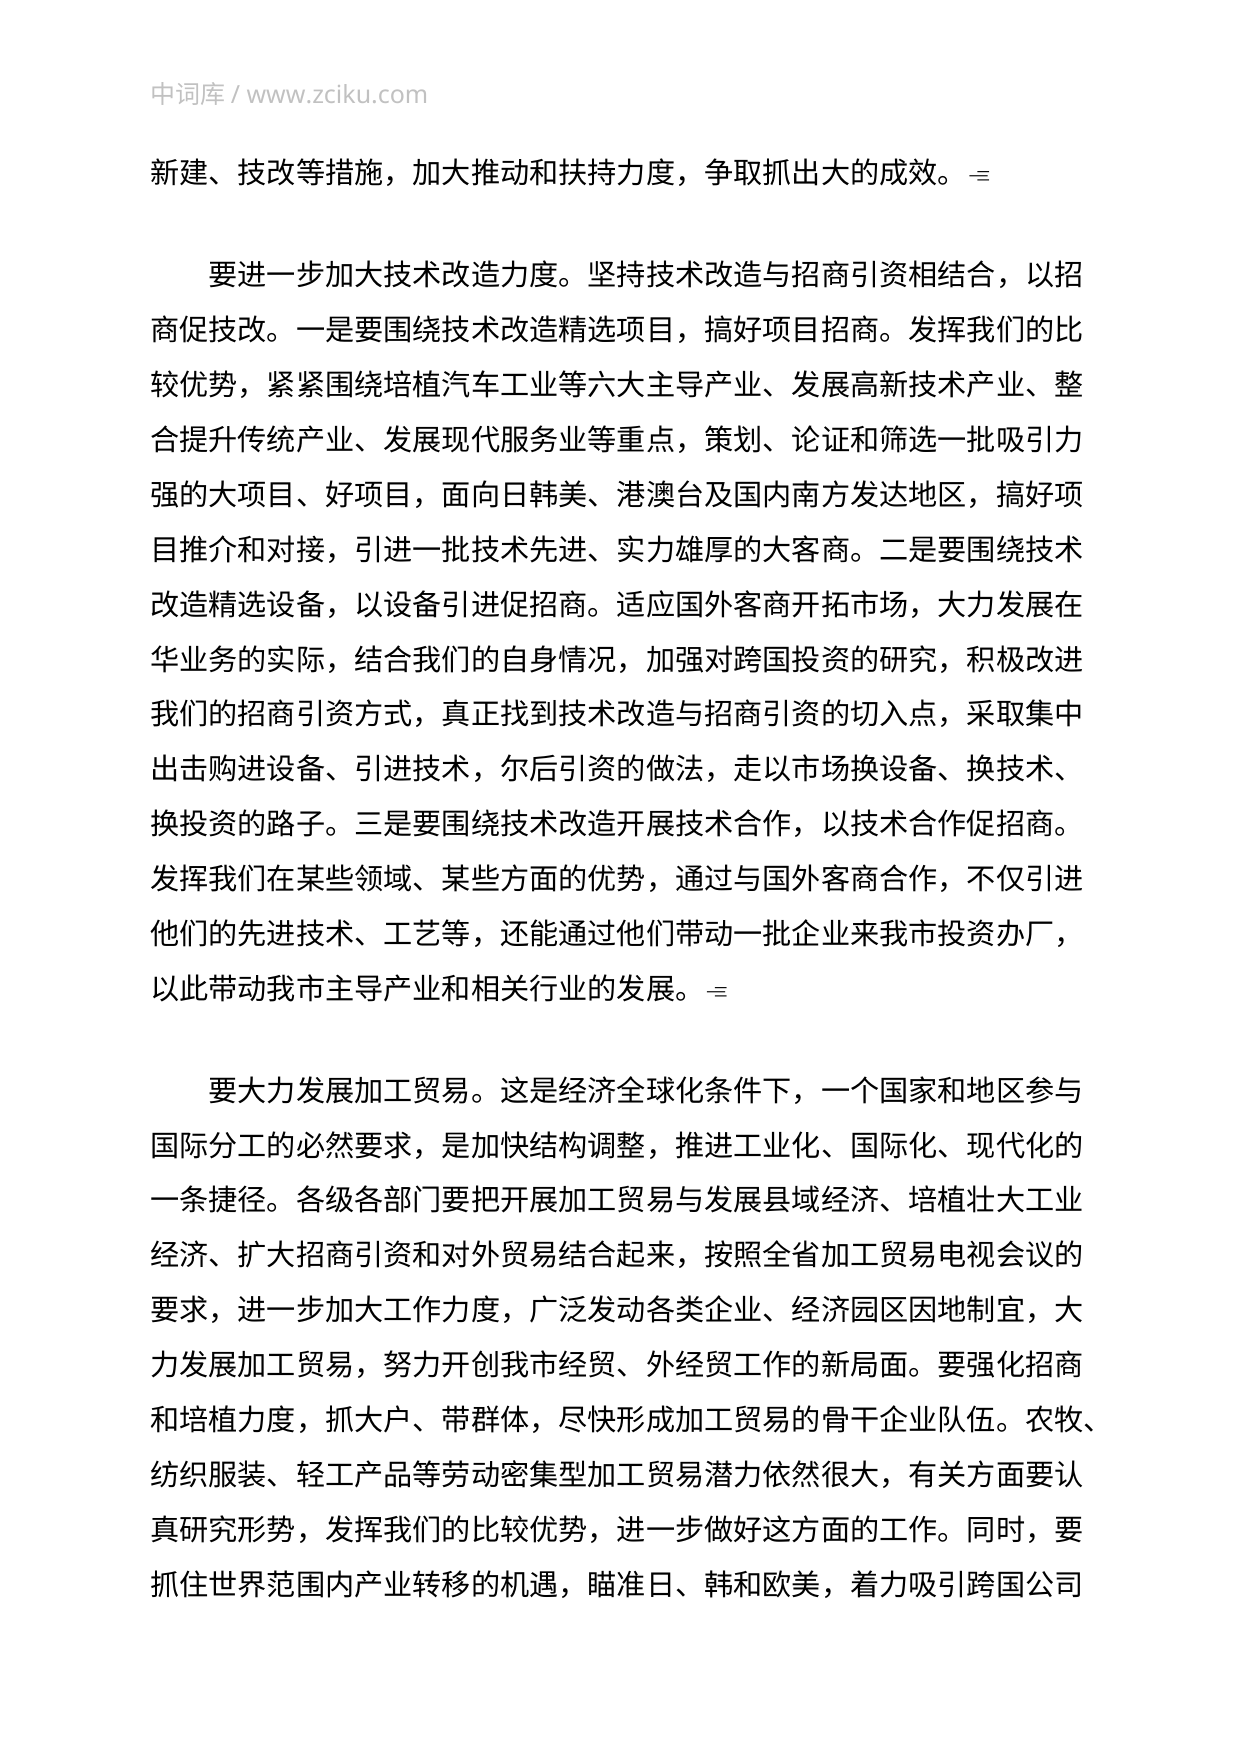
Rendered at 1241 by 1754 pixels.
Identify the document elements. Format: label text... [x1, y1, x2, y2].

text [150, 150, 1090, 192]
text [150, 1067, 1090, 1603]
text 要进一步加大技术改造力度。坚持技术改造与招商引资相结合，以招商促技改。一是要围绕技术改造精选项目，搞好项目招商。发挥我们的比较优势，紧紧围绕培植汽车工业等六大主导产业、发展高新技术产业、整合提升传统产业、发展现代服务业等重点，策划、论证和筛选一批吸引力强的大项目、好项目，面向日韩美、港澳台及国内南方发达地区，搞好项目推介和对接，引进一批技术先进、实力雄厚的大客商。二是要围绕技术改造精选设备，以设备引进促招商。适应国外客商开拓市场，大力发展在华业务的实际，结合我们的自身情况，加强对跨国投资的研究，积极改进我们的招商引资方式，真正找到技术改造与招商引资的切入点，采取集中出击购进设备、引进技术，尔后引资的做法，走以市场换设备、换技术、换投资的路子。三是要围绕技术改造开展技术合作，以技术合作促招商。发挥我们在某些领域、某些方面的优势，通过与国外客商合作，不仅引进他们的先进技术、工艺等，还能通过他们带动一批企业来我市投资办厂，以此带动我市主导产业和相关行业的发展。 [150, 252, 1090, 1008]
